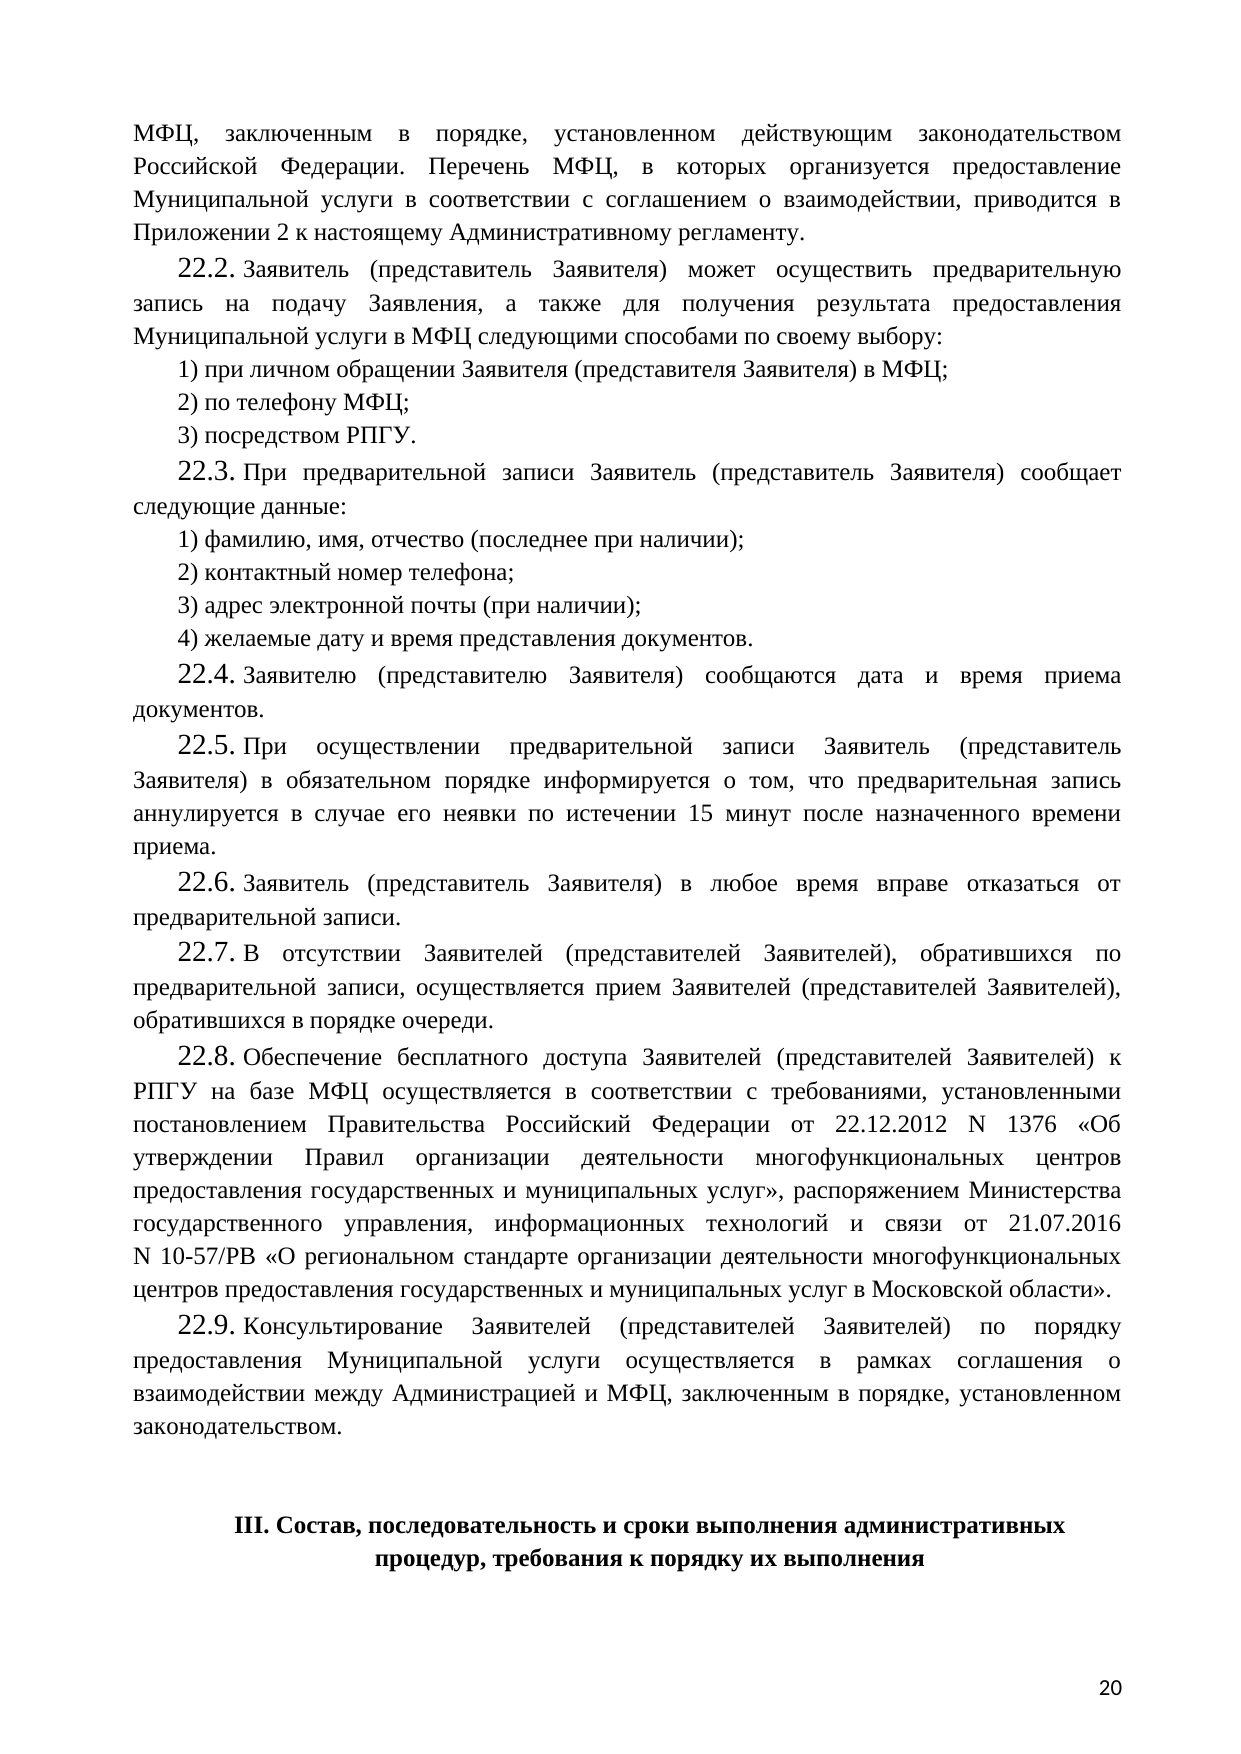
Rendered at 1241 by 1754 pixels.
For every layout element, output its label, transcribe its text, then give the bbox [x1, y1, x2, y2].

text Консультирование Заявителей (представителей Заявителей) по порядку предоставления Муниципальной услуги осуществляется в рамках соглашения о взаимодействии между Администрацией и МФЦ, заключенным в порядке, установленном законодательством. [133, 1307, 1122, 1440]
list по телефону МФЦ; [133, 387, 1122, 416]
text Обеспечение бесплатного доступа Заявителей (представителей Заявителей) к РПГУ на базе МФЦ осуществляется в соответствии с требованиями, установленными постановлением Правительства Российский Федерации от 22.12.2012 N 1376 «Об утверждении Правил организации деятельности многофункциональных центров предоставления государственных и муниципальных услуг», распоряжением Министерства государственного управления, информационных технологий и связи от 21.07.2016 N 10-57/РВ «О региональном стандарте организации деятельности многофункциональных центров предоставления государственных и муниципальных услуг в Московской области». [133, 1038, 1122, 1303]
list посредством РПГУ. [133, 420, 1122, 449]
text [133, 118, 1122, 246]
list желаемые дату и время представления документов. [133, 623, 1122, 652]
text В отсутствии Заявителей (представителей Заявителей), обратившихся по предварительной записи, осуществляется прием Заявителей (представителей Заявителей), обратившихся в порядке очереди. [133, 934, 1122, 1034]
list при личном обращении Заявителя (представителя Заявителя) в МФЦ; [133, 354, 1122, 383]
text Заявитель (представитель Заявителя) может осуществить предварительную запись на подачу Заявления, а также для получения результата предоставления Муниципальной услуги в МФЦ следующими способами по своему выбору: [133, 250, 1122, 350]
list контактный номер телефона; [133, 557, 1122, 586]
text Заявителю (представителю Заявителя) сообщаются дата и время приема документов. [133, 656, 1122, 723]
list адрес электронной почты (при наличии); [133, 590, 1122, 619]
text Заявитель (представитель Заявителя) в любое время вправе отказаться от предварительной записи. [133, 864, 1122, 930]
list фамилию, имя, отчество (последнее при наличии); [133, 524, 1122, 553]
text При осуществлении предварительной записи Заявитель (представитель Заявителя) в обязательном порядке информируется о том, что предварительная запись аннулируется в случае его неявки по истечении 15 минут после назначенного времени приема. [133, 727, 1122, 859]
list III. Состав, последовательность и сроки выполнения административных процедур, требования к порядку их выполнения [177, 1510, 1122, 1572]
text При предварительной записи Заявитель (представитель Заявителя) сообщает следующие данные: [133, 453, 1122, 520]
